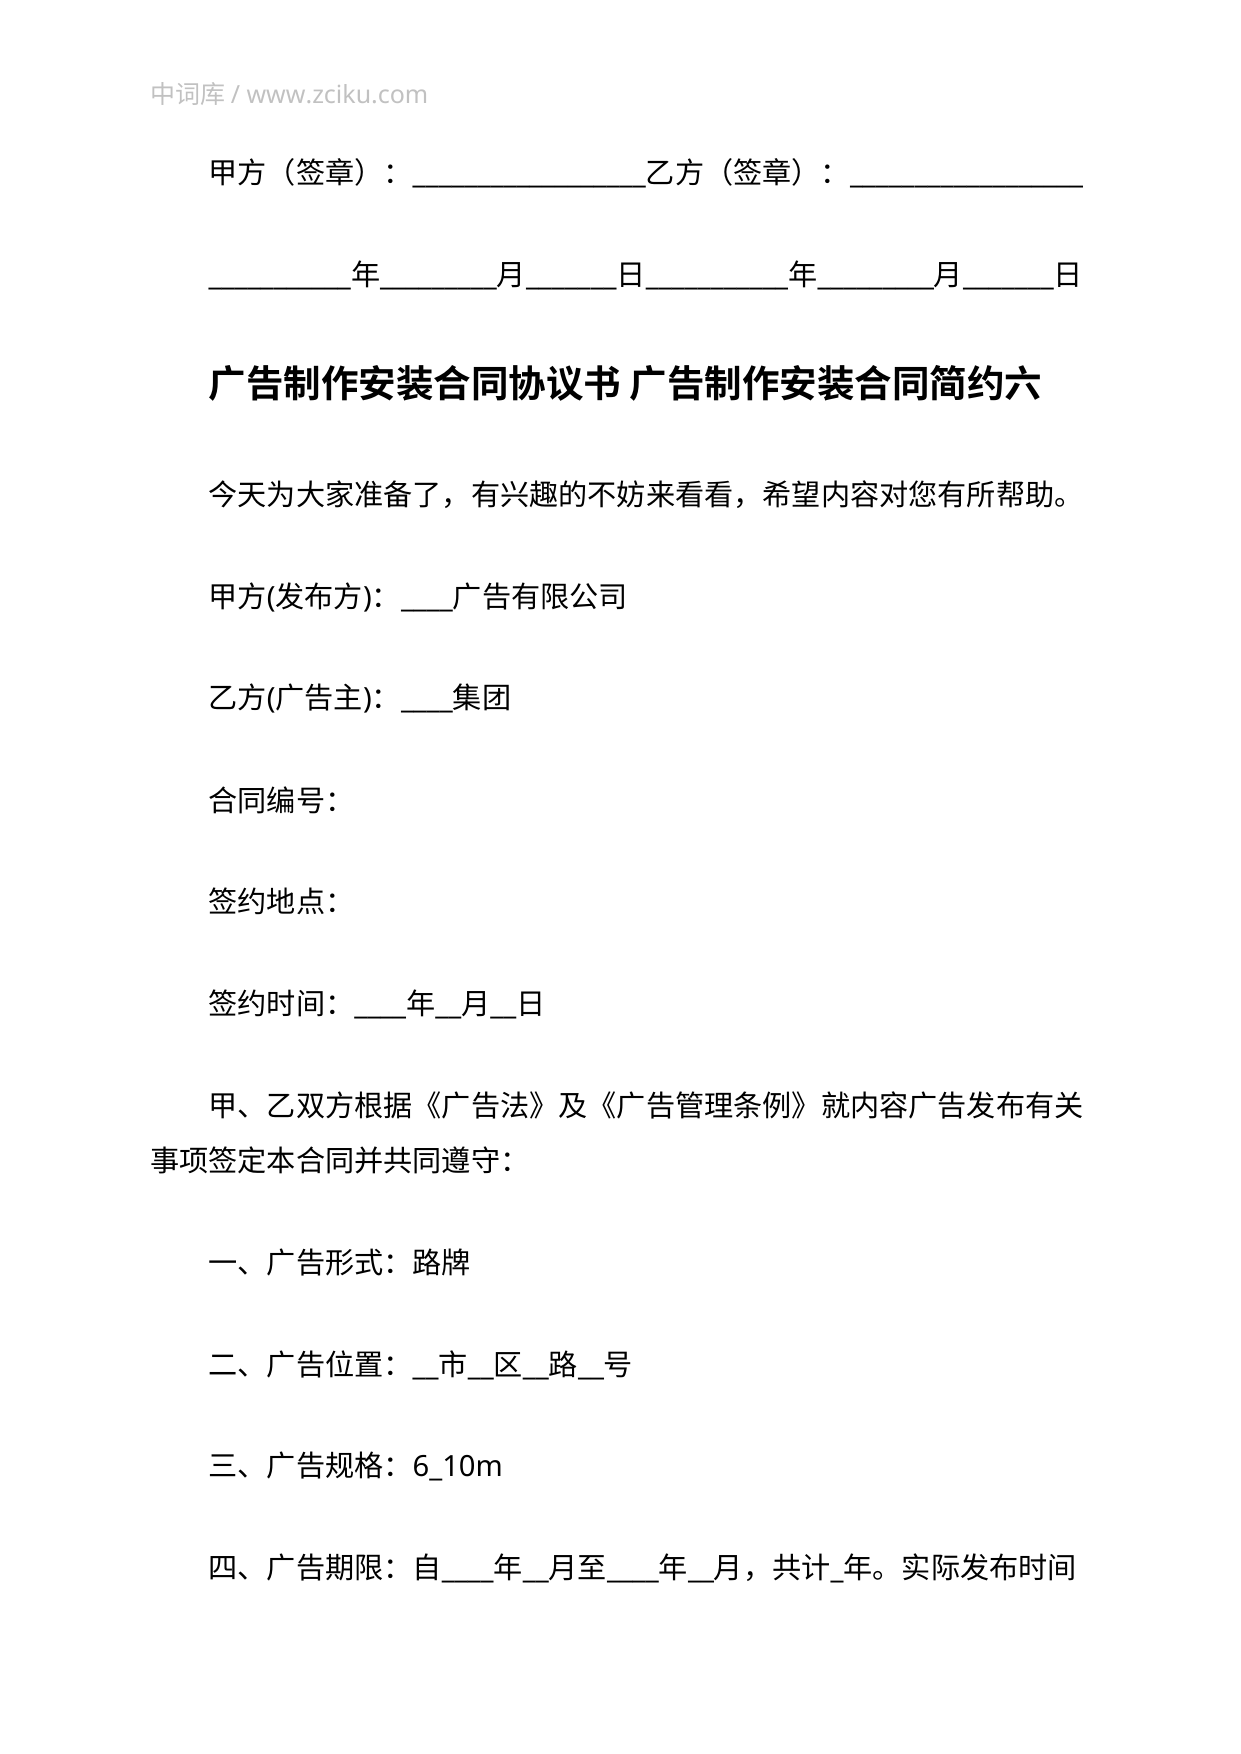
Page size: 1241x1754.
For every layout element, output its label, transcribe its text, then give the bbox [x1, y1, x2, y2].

text ___________年_________月_______日___________年_________月_______日 [150, 252, 1090, 294]
text 签约地点： [150, 879, 1090, 921]
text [150, 1545, 1090, 1587]
text 甲、乙双方根据《广告法》及《广告管理条例》就内容广告发布有关事项签定本合同并共同遵守： [150, 1083, 1090, 1180]
text 一、广告形式：路牌 [150, 1239, 1090, 1282]
text 今天为大家准备了，有兴趣的不妨来看看，希望内容对您有所帮助。 [150, 471, 1090, 514]
text 甲方(发布方)：____广告有限公司 [150, 573, 1090, 616]
text 乙方(广告主)：____集团 [150, 675, 1090, 717]
text 合同编号： [150, 777, 1090, 819]
text 三、广告规格：6_10m [150, 1443, 1090, 1485]
text 广告制作安装合同协议书 广告制作安装合同简约六 [150, 354, 1090, 408]
text 甲方（签章）：__________________乙方（签章）：__________________ [150, 150, 1090, 192]
text 签约时间：____年__月__日 [150, 981, 1090, 1023]
text 二、广告位置：__市__区__路__号 [150, 1341, 1090, 1383]
